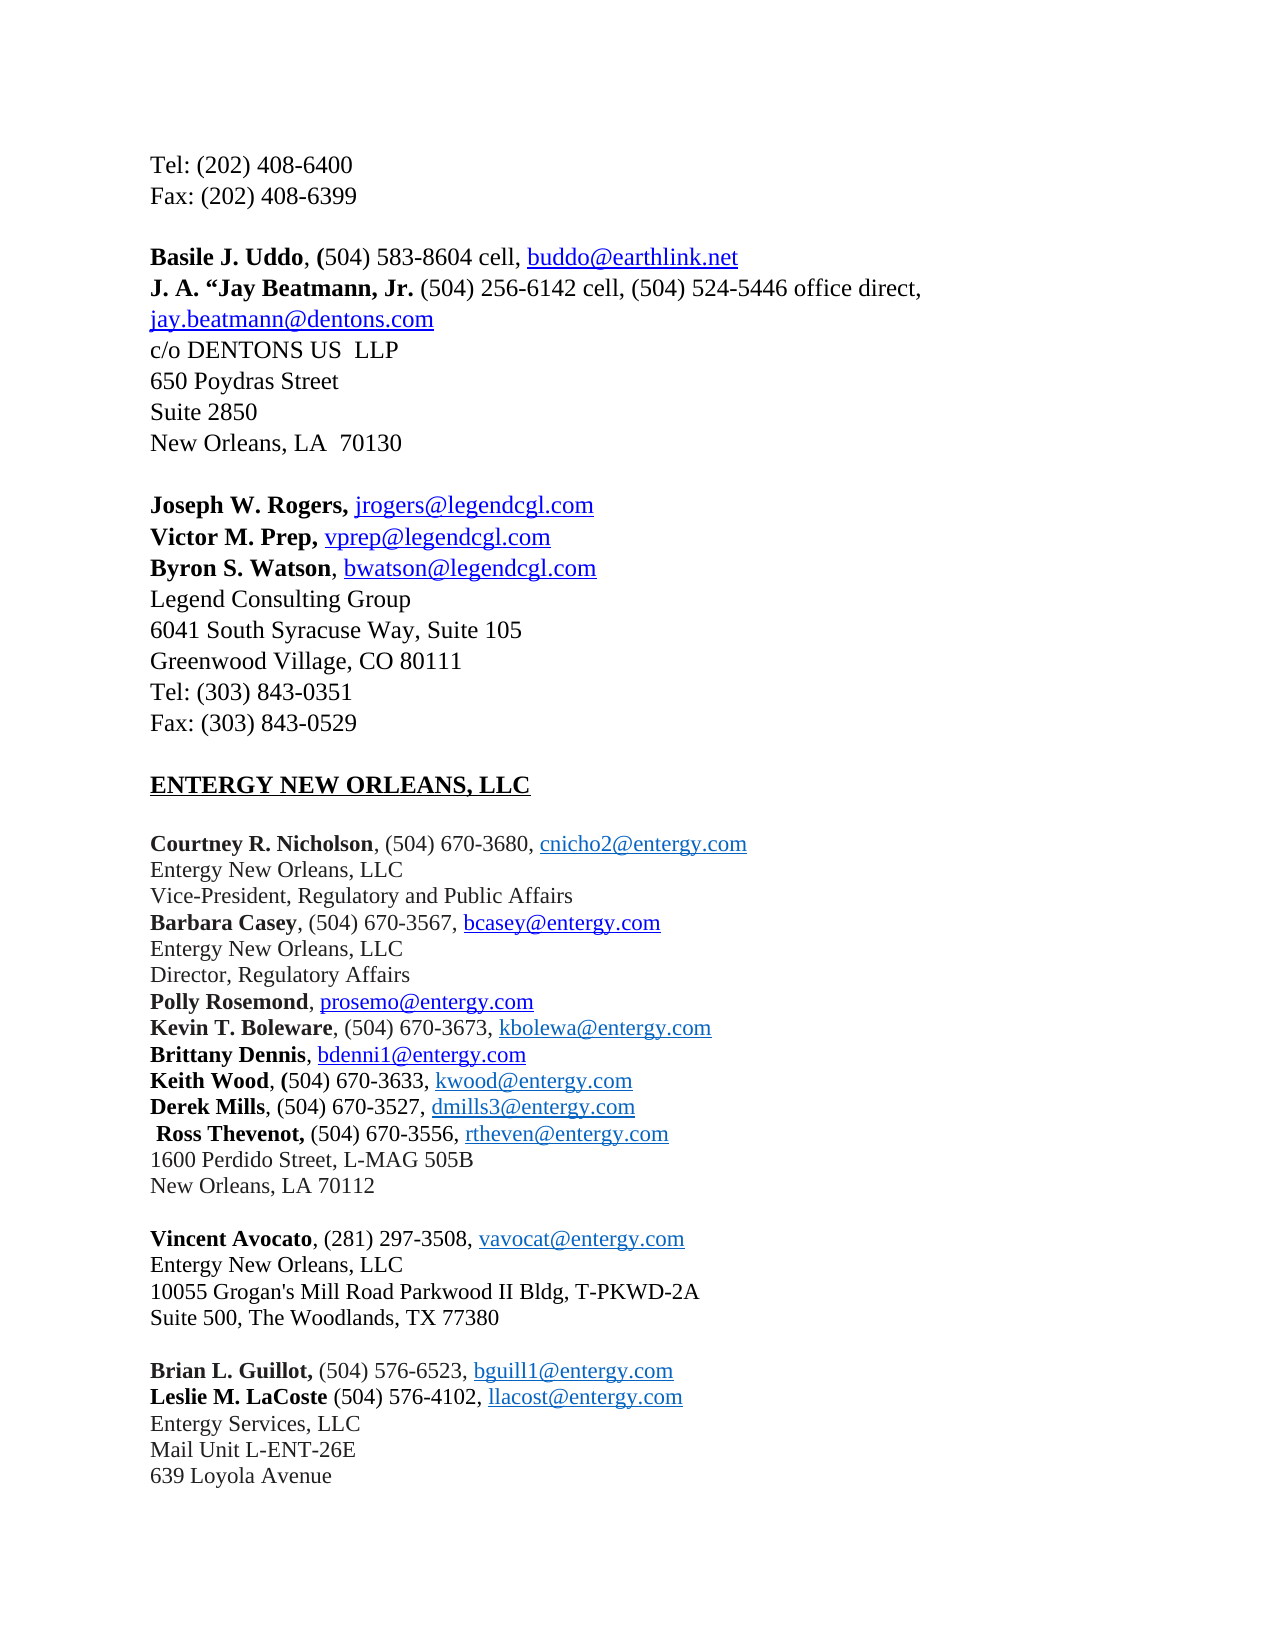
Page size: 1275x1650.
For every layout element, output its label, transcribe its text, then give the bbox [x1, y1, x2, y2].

text Entergy New Orleans, LLC [150, 856, 1125, 882]
text Fax: (202) 408-6399 [150, 181, 1125, 210]
text Mail Unit L-ENT-26E [150, 1436, 1125, 1462]
text Polly Rosemond, prosemo@entergy.com [150, 988, 1125, 1014]
text Courtney R. Nicholson, (504) 670-3680, cnicho2@entergy.com [150, 830, 1125, 856]
text Suite 2850 [150, 397, 1125, 426]
text Entergy Services, LLC [150, 1409, 1125, 1436]
text Vice-President, Regulatory and Public Affairs [150, 882, 1125, 909]
text 650 Poydras Street [150, 366, 1125, 395]
text Tel: (303) 843-0351 [150, 677, 1125, 706]
text Ross Thevenot, (504) 670-3556, rtheven@entergy.com [150, 1120, 1125, 1146]
text Tel: (202) 408-6400 [150, 150, 1125, 179]
text Byron S. Watson, bwatson@legendcgl.com [150, 553, 1125, 581]
text 639 Loyola Avenue [150, 1462, 1125, 1489]
text 6041 South Syracuse Way, Suite 105 [150, 615, 1125, 643]
text Entergy New Orleans, LLC [150, 1251, 1125, 1278]
text Legend Consulting Group [150, 584, 1125, 612]
text Basile J. Uddo, (504) 583-8604 cell, buddo@earthlink.net [150, 242, 1125, 271]
text 10055 Grogan's Mill Road Parkwood II Bldg, T-PKWD-2A [150, 1278, 1125, 1304]
text 1600 Perdido Street, L-MAG 505B [150, 1146, 1125, 1172]
text Entergy New Orleans, LLC [150, 935, 1125, 962]
text J. A. “Jay Beatmann, Jr. (504) 256-6142 cell, (504) 524-5446 office direct, jay.beatmann@dentons.com [150, 273, 1125, 333]
text Vincent Avocato, (281) 297-3508, vavocat@entergy.com [150, 1225, 1125, 1251]
text Victor M. Prep, vprep@legendcgl.com [150, 522, 1125, 550]
text New Orleans, LA 70130 [150, 428, 1125, 457]
text Brittany Dennis, bdenni1@entergy.com [150, 1041, 1125, 1067]
text Barbara Casey, (504) 670-3567, bcasey@entergy.com [150, 909, 1125, 935]
text Fax: (303) 843-0529 [150, 708, 1125, 737]
text Leslie M. LaCoste (504) 576-4102, llacost@entergy.com [150, 1383, 1125, 1409]
text Brian L. Guillot, (504) 576-6523, bguill1@entergy.com [150, 1357, 1125, 1383]
text New Orleans, LA 70112 [150, 1172, 1125, 1199]
text Kevin T. Boleware, (504) 670-3673, kbolewa@entergy.com [150, 1014, 1125, 1041]
text c/o DENTONS US LLP [150, 335, 1125, 364]
text Keith Wood, (504) 670-3633, kwood@entergy.com [150, 1067, 1125, 1093]
text Derek Mills, (504) 670-3527, dmills3@entergy.com [150, 1093, 1125, 1120]
text Suite 500, The Woodlands, TX 77380 [150, 1304, 1125, 1331]
text Director, Regulatory Affairs [150, 962, 1125, 988]
text Joseph W. Rogers, jrogers@legendcgl.com [150, 491, 1125, 519]
text Greenwood Village, CO 80111 [150, 646, 1125, 674]
text ENTERGY NEW ORLEANS, LLC [150, 770, 1125, 799]
